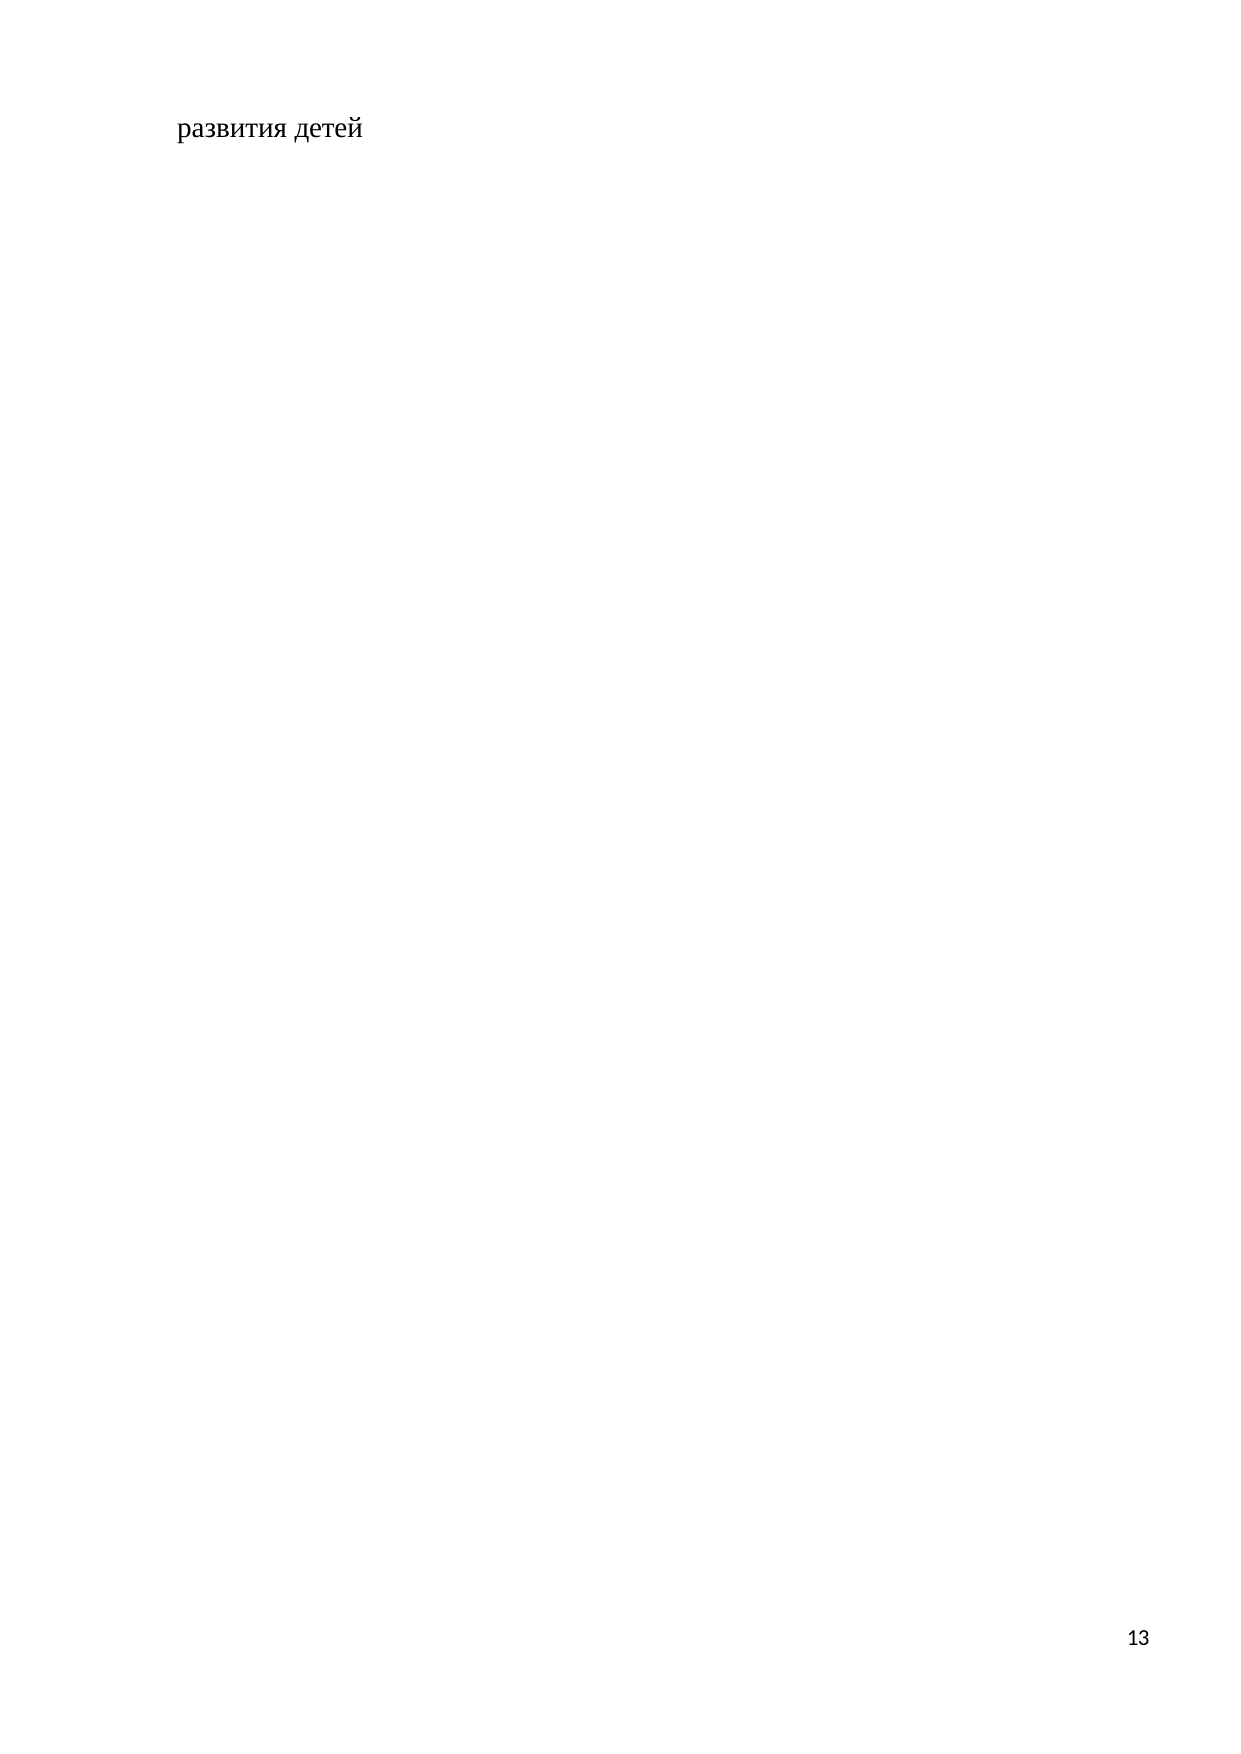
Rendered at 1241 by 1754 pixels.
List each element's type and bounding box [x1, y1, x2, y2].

list [177, 110, 1110, 144]
